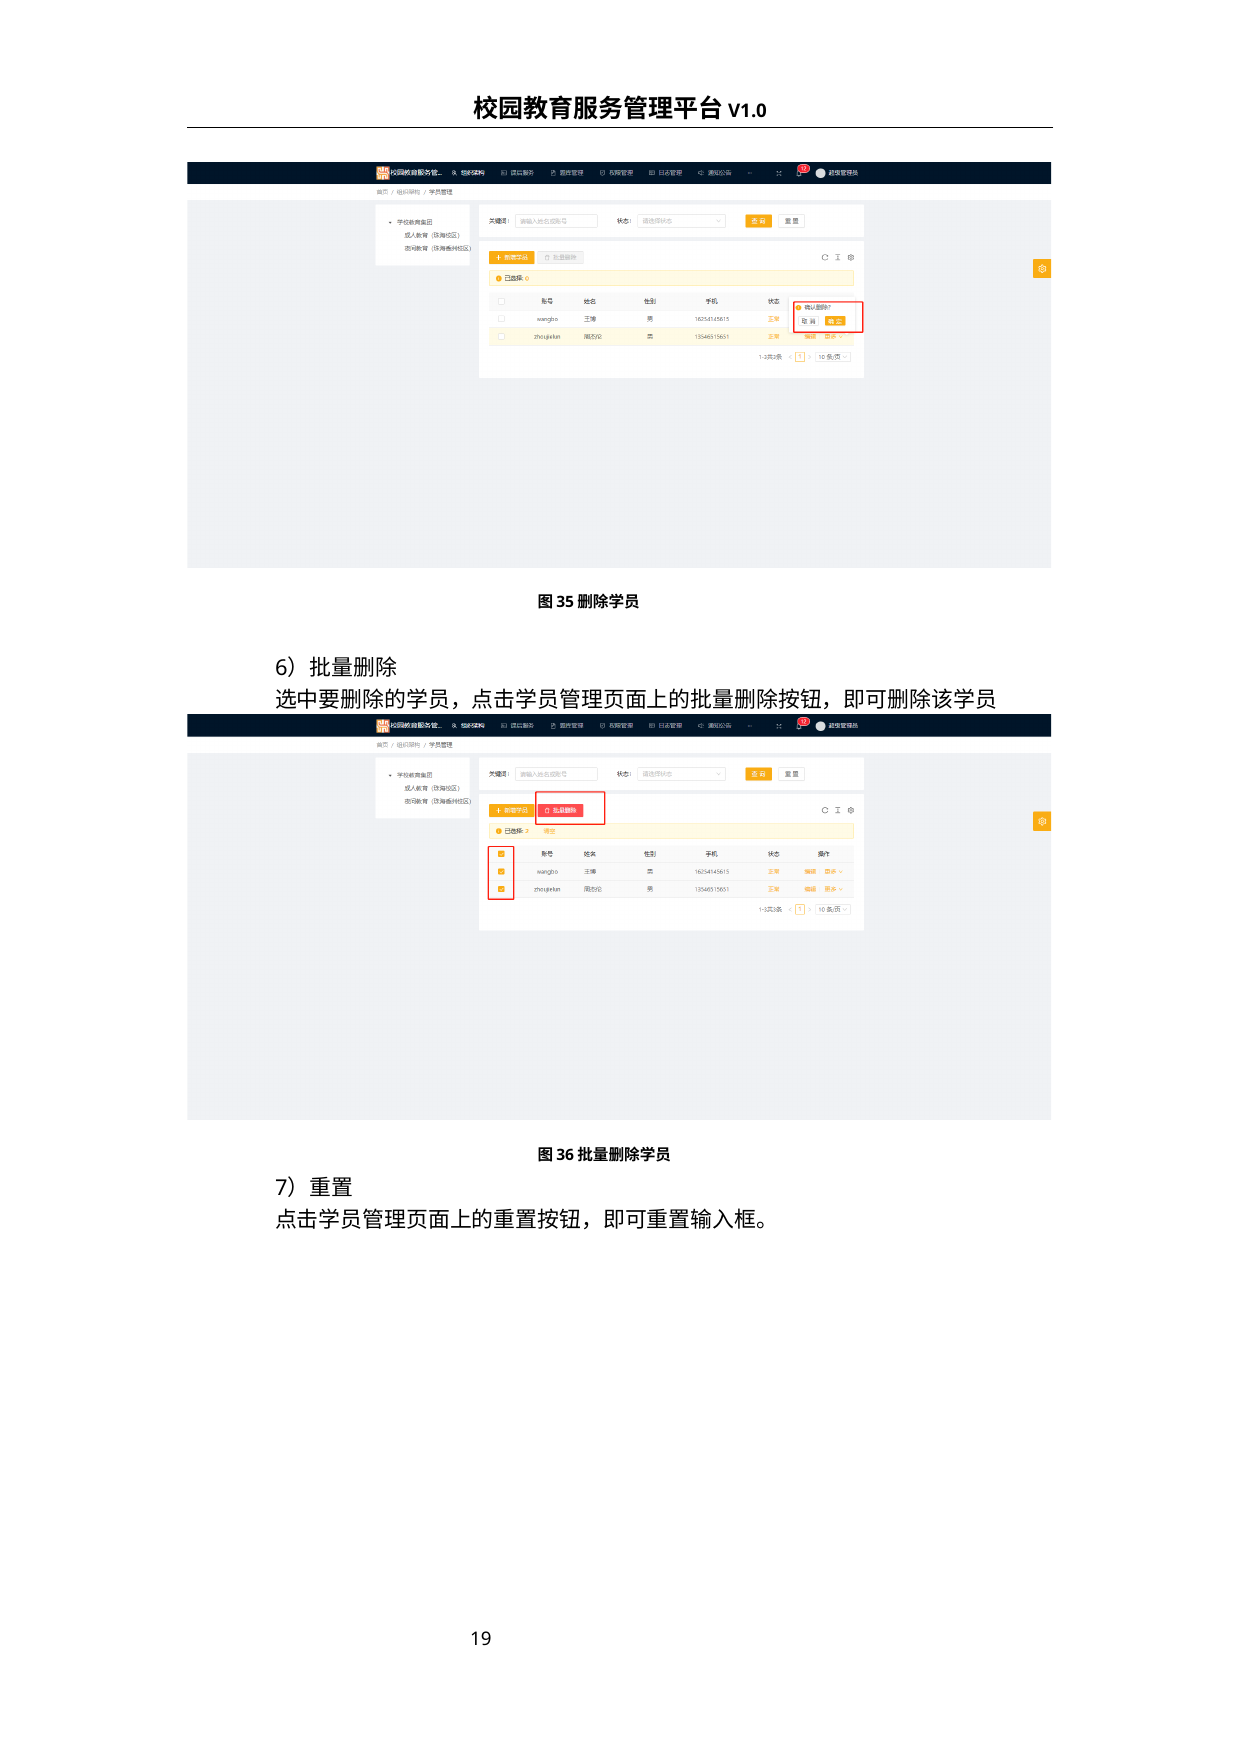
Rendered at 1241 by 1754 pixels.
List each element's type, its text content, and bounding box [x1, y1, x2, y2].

picture [187, 714, 1052, 1120]
list 6）批量删除 [231, 649, 1053, 682]
list 图35删除学员 [518, 584, 1053, 617]
list 选中要删除的学员，点击学员管理页面上的批量删除按钮，即可删除该学员 [231, 682, 1053, 714]
list 7）重置 [231, 1169, 1053, 1202]
list 点击学员管理页面上的重置按钮，即可重置输入框。 [231, 1202, 1053, 1234]
list 图36批量删除学员 [493, 1137, 1053, 1169]
picture [187, 162, 1052, 568]
